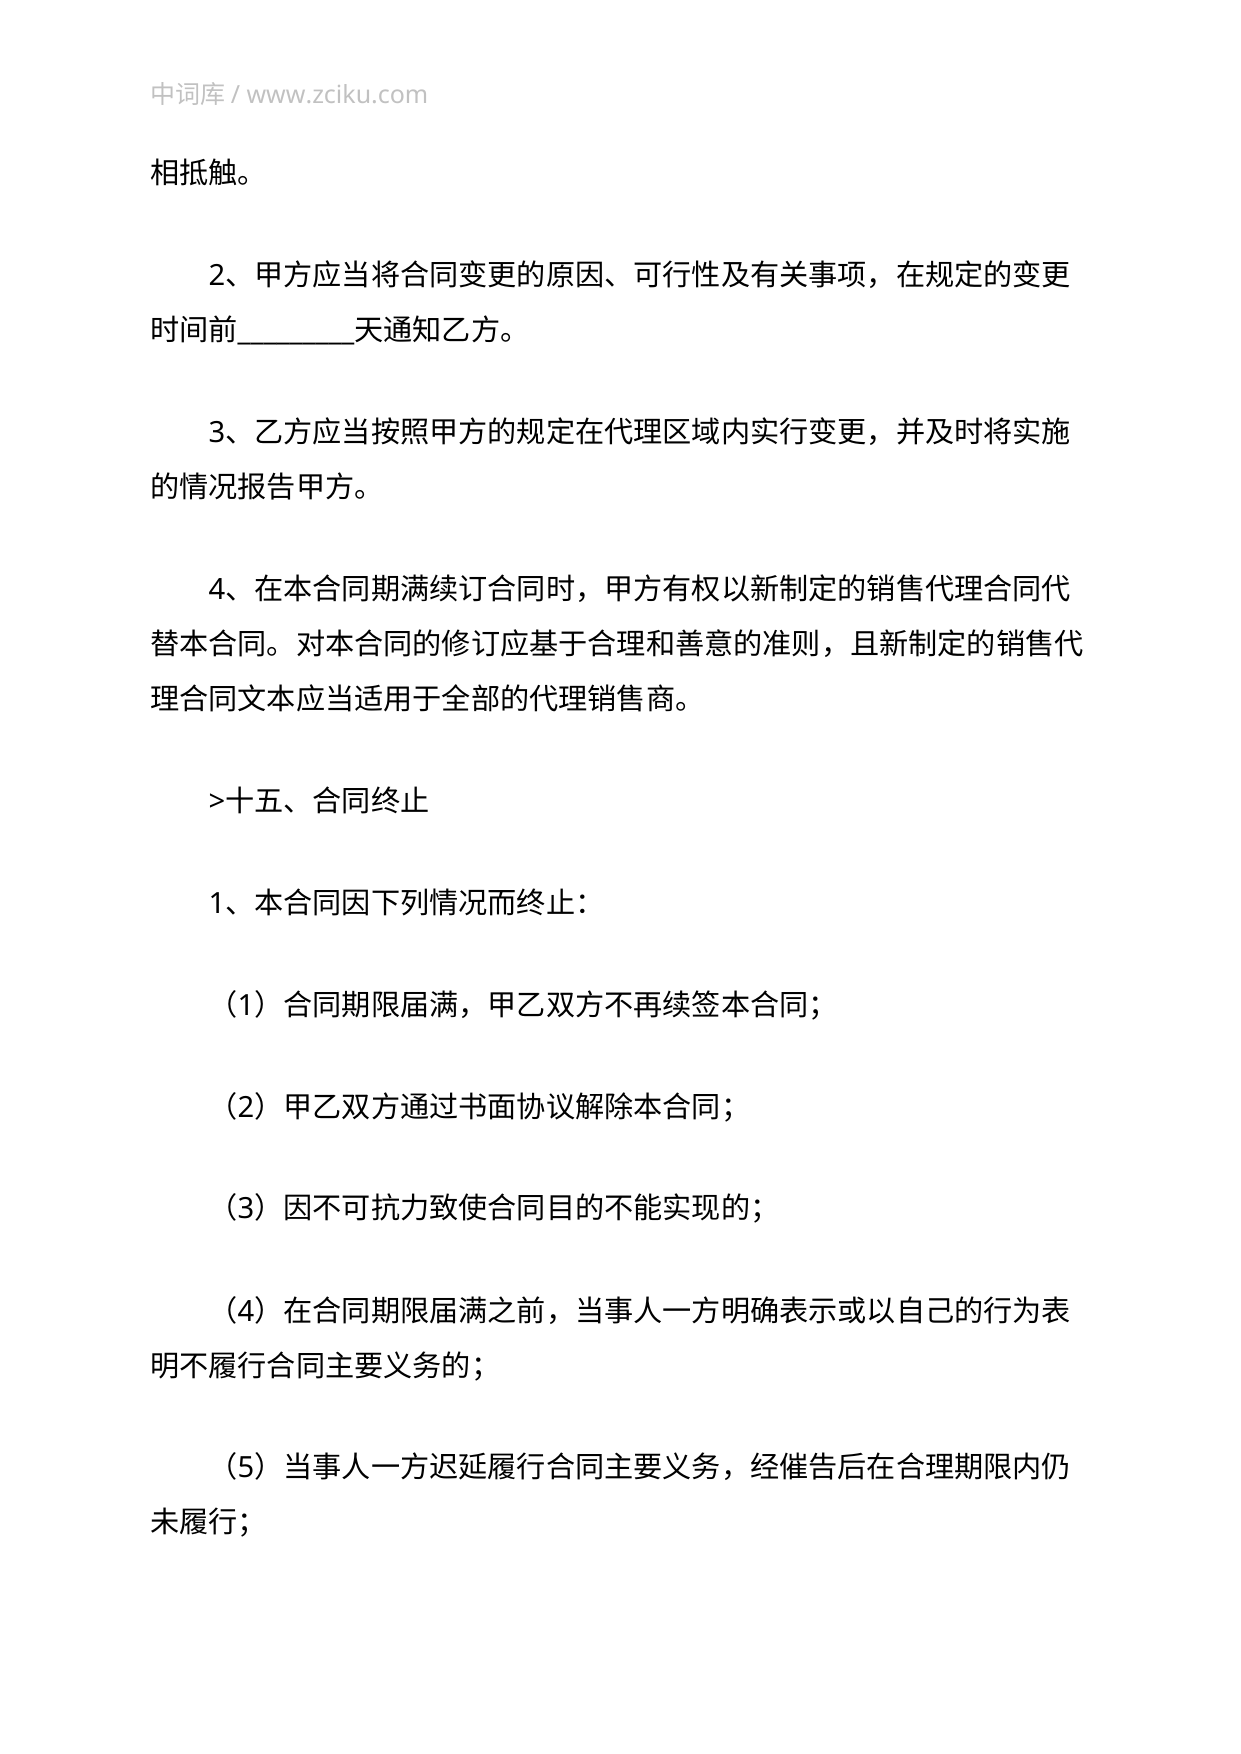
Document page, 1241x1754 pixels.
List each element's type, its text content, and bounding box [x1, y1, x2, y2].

text （3）因不可抗力致使合同目的不能实现的； [150, 1185, 1090, 1227]
text （2）甲乙双方通过书面协议解除本合同； [150, 1083, 1090, 1126]
text 4、在本合同期满续订合同时，甲方有权以新制定的销售代理合同代替本合同。对本合同的修订应基于合理和善意的准则，且新制定的销售代理合同文本应当适用于全部的代理销售商。 [150, 566, 1090, 718]
text 3、乙方应当按照甲方的规定在代理区域内实行变更，并及时将实施的情况报告甲方。 [150, 409, 1090, 506]
text >十五、合同终止 [150, 777, 1090, 819]
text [150, 150, 1090, 192]
text （5）当事人一方迟延履行合同主要义务，经催告后在合理期限内仍未履行； [150, 1444, 1090, 1541]
text （1）合同期限届满，甲乙双方不再续签本合同； [150, 981, 1090, 1023]
text 2、甲方应当将合同变更的原因、可行性及有关事项，在规定的变更时间前_________天通知乙方。 [150, 252, 1090, 349]
text （4）在合同期限届满之前，当事人一方明确表示或以自己的行为表明不履行合同主要义务的； [150, 1287, 1090, 1384]
text 1、本合同因下列情况而终止： [150, 879, 1090, 922]
